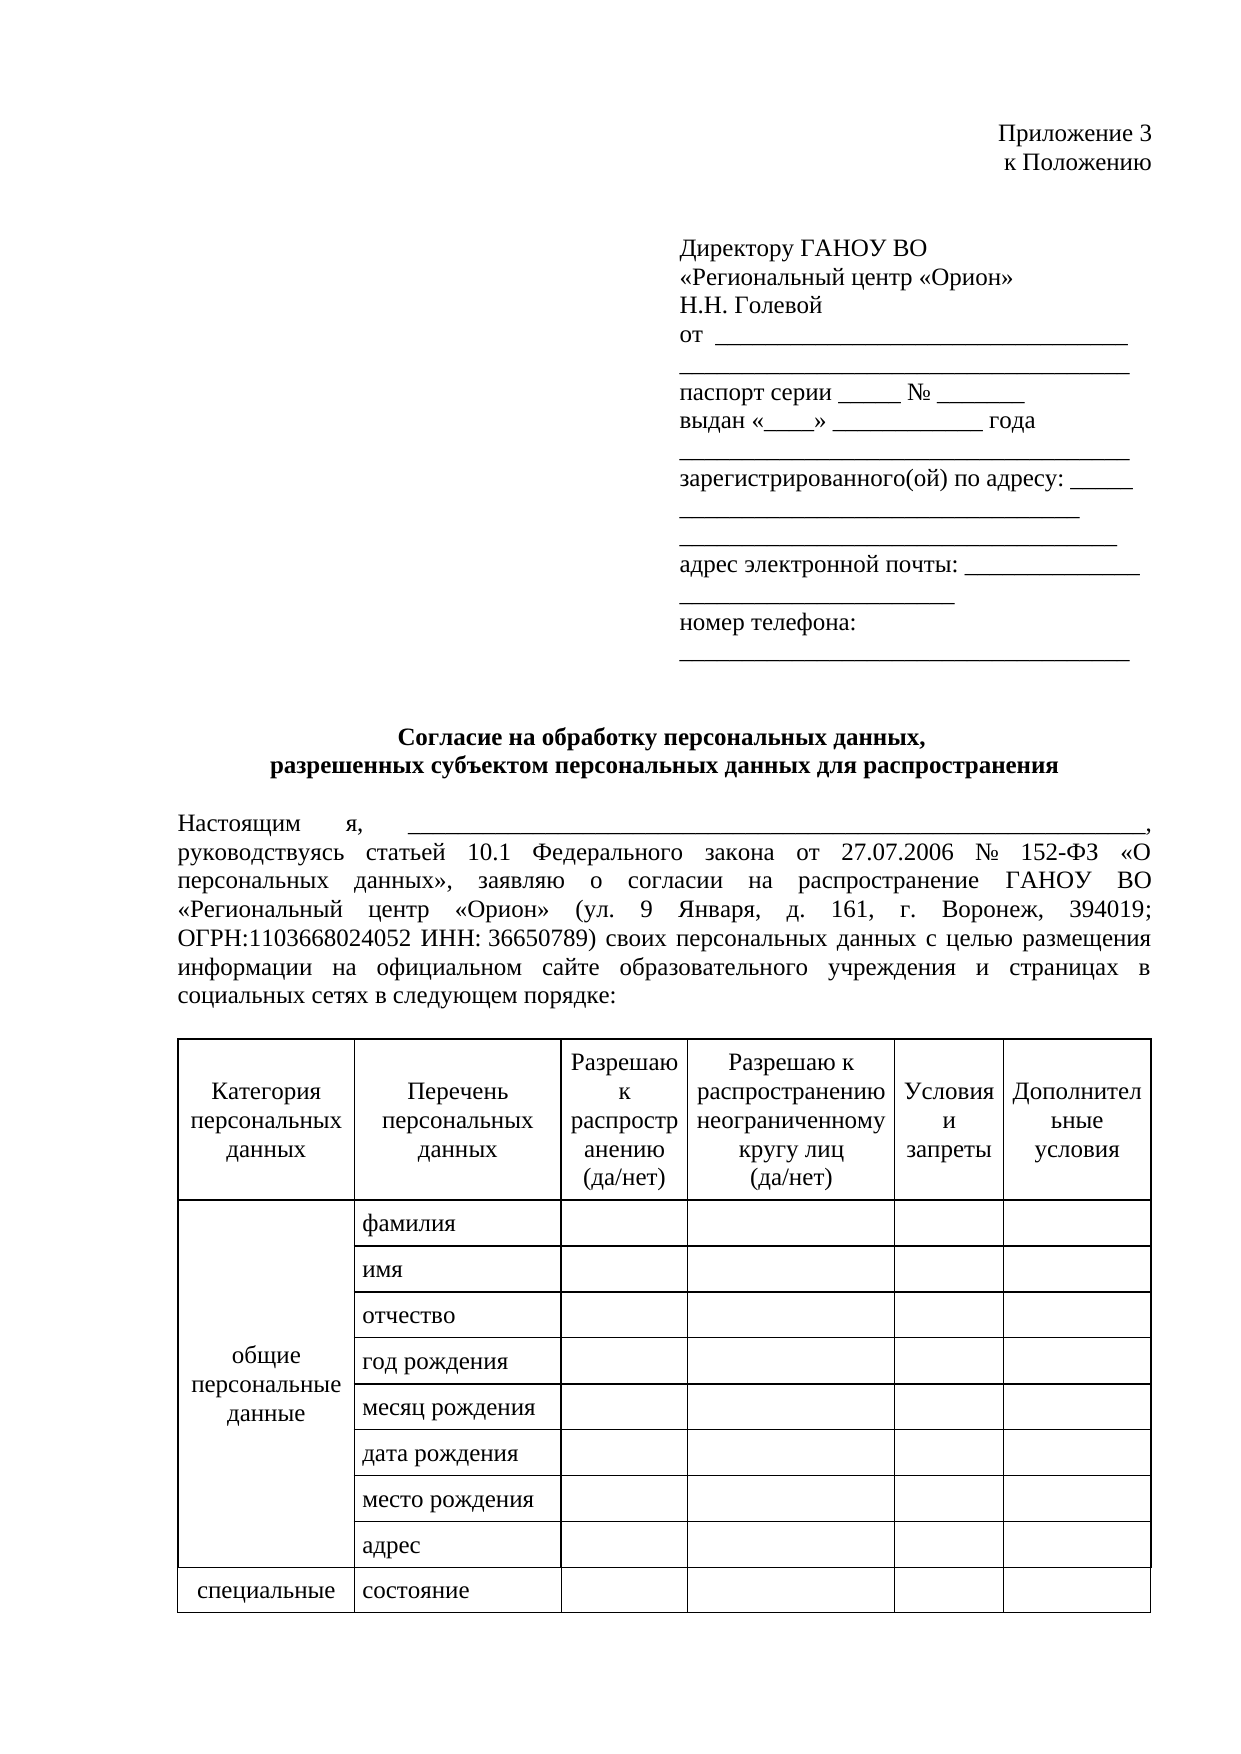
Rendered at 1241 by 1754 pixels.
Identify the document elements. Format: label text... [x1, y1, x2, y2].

table_cell [562, 1338, 687, 1383]
table_header Дополнительные условия [1004, 1040, 1150, 1199]
table_cell [688, 1385, 894, 1429]
table_cell [688, 1476, 894, 1521]
table_cell [1004, 1247, 1150, 1291]
table_cell [688, 1522, 894, 1567]
table_cell место рождения [355, 1476, 560, 1521]
table_cell фамилия [355, 1201, 560, 1245]
text Приложение 3 [177, 118, 1152, 147]
table_cell [688, 1430, 894, 1475]
table_cell [688, 1338, 894, 1383]
table_cell состояние здоровья [355, 1568, 561, 1612]
table_cell [562, 1293, 687, 1337]
table_cell [688, 1568, 894, 1612]
table_cell [895, 1247, 1003, 1291]
table_cell [562, 1476, 687, 1521]
text ____________________________________ [679, 636, 1152, 693]
table_cell адрес [355, 1522, 560, 1567]
table_cell [1004, 1338, 1150, 1383]
table_cell [1004, 1293, 1150, 1337]
table_cell [895, 1338, 1003, 1383]
table_cell [688, 1201, 894, 1245]
table_header Перечень персональных данных [355, 1040, 560, 1199]
table_cell [562, 1522, 687, 1567]
text Н.Н. Голевой [679, 291, 1152, 319]
table_cell [562, 1247, 687, 1291]
text Директору ГАНОУ ВО [679, 233, 1152, 262]
table_cell [1004, 1522, 1150, 1567]
text ______________________ номер телефона: [679, 578, 1152, 636]
table_header Разрешаю к распространению (да/нет) [562, 1040, 687, 1199]
text от _________________________________ [679, 319, 1152, 348]
table_cell [1004, 1476, 1150, 1521]
table_cell [1004, 1385, 1150, 1429]
table_cell отчество [355, 1293, 560, 1337]
table_cell [562, 1385, 687, 1429]
table_cell [1004, 1568, 1150, 1612]
table_header Условия и запреты [895, 1040, 1003, 1199]
table_cell месяц рождения [355, 1385, 560, 1429]
text «Региональный центр «Орион» [679, 262, 1152, 291]
text выдан «____» ____________ года ____________________________________ зарегистрированного(ой) по адресу: _____ [679, 406, 1152, 492]
table_cell [562, 1430, 687, 1475]
text ____________________________________ паспорт серии _____ № _______ [679, 348, 1152, 406]
table_cell [895, 1201, 1003, 1245]
table_cell общие персональные данные [179, 1201, 354, 1567]
table_cell дата рождения [355, 1430, 560, 1475]
table_header Разрешаю к распространению неограниченному кругу лиц (да/нет) [688, 1040, 894, 1199]
table_cell [895, 1568, 1003, 1612]
table_cell [562, 1201, 687, 1245]
table_cell [1004, 1201, 1150, 1245]
text Настоящим я, ___________________________________________________________, руководствуясь статьей 10.1 Федерального закона от 27.07.2006 № 152-ФЗ «О персональных данных», заявляю о согласии на распространение ГАНОУ ВО «Региональный центр «Орион» (ул. 9 Января, д. . Воронеж, 394019; ОГРН:1103668024052 ИНН: 36650789) своих персональных данных с целью размещения информации на официальном сайте образовательного учреждения и страницах в социальных сетях в следующем порядке: [177, 808, 1152, 1009]
table_cell [1004, 1430, 1150, 1475]
text Согласие на обработку персональных данных, разрешенных субъектом персональных данных для распространения [177, 722, 1152, 779]
table_cell [895, 1293, 1003, 1337]
text ________________________________ [679, 492, 1152, 521]
table_cell [895, 1522, 1003, 1567]
table_cell [562, 1568, 687, 1612]
text к Положению [177, 147, 1152, 176]
table_cell [688, 1247, 894, 1291]
text ___________________________________ адрес электронной почты: ______________ [679, 521, 1152, 578]
table_cell [895, 1430, 1003, 1475]
table_cell имя [355, 1247, 560, 1291]
table_cell [895, 1476, 1003, 1521]
table_cell год рождения [355, 1338, 560, 1383]
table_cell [178, 1568, 354, 1612]
table_header Категория персональных данных [179, 1040, 354, 1199]
table_cell [895, 1385, 1003, 1429]
table_cell [688, 1293, 894, 1337]
